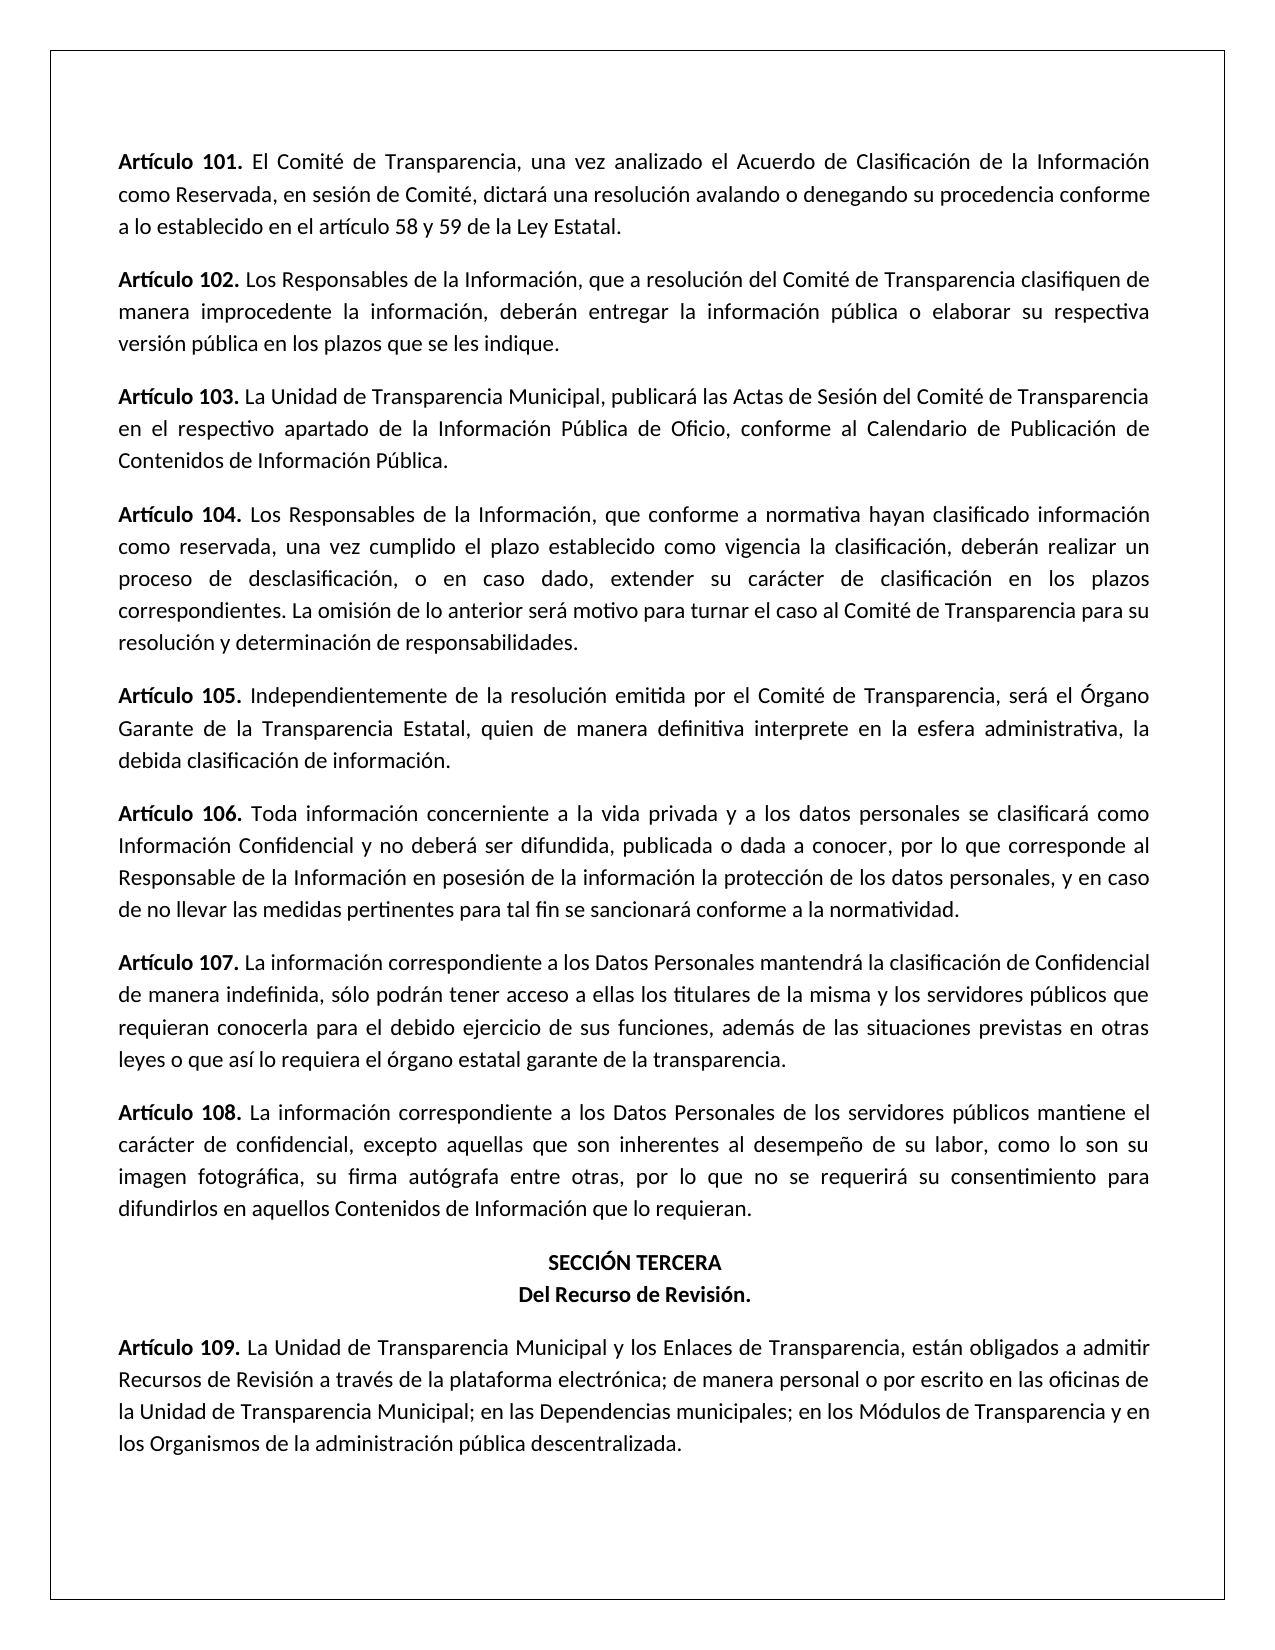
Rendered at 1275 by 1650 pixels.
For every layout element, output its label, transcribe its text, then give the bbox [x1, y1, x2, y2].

text Artículo 104. Los Responsables de la Información, que conforme a normativa hayan clasificado información como reservada, una vez cumplido el plazo establecido como vigencia la clasificación, deberán realizar un proceso de desclasificación, o en caso dado, extender su carácter de clasificación en los plazos correspondientes. La omisión de lo anterior será motivo para turnar el caso al Comité de Transparencia para su resolución y determinación de responsabilidades. [118, 500, 1152, 656]
text Del Recurso de Revisión. [118, 1280, 1152, 1308]
text Artículo 102. Los Responsables de la Información, que a resolución del Comité de Transparencia clasifiquen de manera improcedente la información, deberán entregar la información pública o elaborar su respectiva versión pública en los plazos que se les indique. [118, 265, 1152, 357]
text Artículo 105. Independientemente de la resolución emitida por el Comité de Transparencia, será el Órgano Garante de la Transparencia Estatal, quien de manera definitiva interprete en la esfera administrativa, la debida clasificación de información. [118, 681, 1152, 774]
text Artículo 103. La Unidad de Transparencia Municipal, publicará las Actas de Sesión del Comité de Transparencia en el respectivo apartado de la Información Pública de Oficio, conforme al Calendario de Publicación de Contenidos de Información Pública. [118, 382, 1152, 475]
text Artículo 107. La información correspondiente a los Datos Personales mantendrá la clasificación de Confidencial de manera indefinida, sólo podrán tener acceso a ellas los titulares de la misma y los servidores públicos que requieran conocerla para el debido ejercicio de sus funciones, además de las situaciones previstas en otras leyes o que así lo requiera el órgano estatal garante de la transparencia. [118, 948, 1152, 1073]
text SECCIÓN TERCERA [118, 1248, 1152, 1276]
text Artículo 108. La información correspondiente a los Datos Personales de los servidores públicos mantiene el carácter de confidencial, excepto aquellas que son inherentes al desempeño de su labor, como lo son su imagen fotográfica, su firma autógrafa entre otras, por lo que no se requerirá su consentimiento para difundirlos en aquellos Contenidos de Información que lo requieran. [118, 1098, 1152, 1223]
text Artículo 109. La Unidad de Transparencia Municipal y los Enlaces de Transparencia, están obligados a admitir Recursos de Revisión a través de la plataforma electrónica; de manera personal o por escrito en las oficinas de la Unidad de Transparencia Municipal; en las Dependencias municipales; en los Módulos de Transparencia y en los Organismos de la administración pública descentralizada. [118, 1333, 1152, 1457]
text Artículo 106. Toda información concerniente a la vida privada y a los datos personales se clasificará como Información Confidencial y no deberá ser difundida, publicada o dada a conocer, por lo que corresponde al Responsable de la Información en posesión de la información la protección de los datos personales, y en caso de no llevar las medidas pertinentes para tal fin se sancionará conforme a la normatividad. [118, 799, 1152, 923]
text Artículo 101. El Comité de Transparencia, una vez analizado el Acuerdo de Clasificación de la Información como Reservada, en sesión de Comité, dictará una resolución avalando o denegando su procedencia conforme a lo establecido en el artículo 58 y 59 de la Ley Estatal. [118, 147, 1152, 240]
